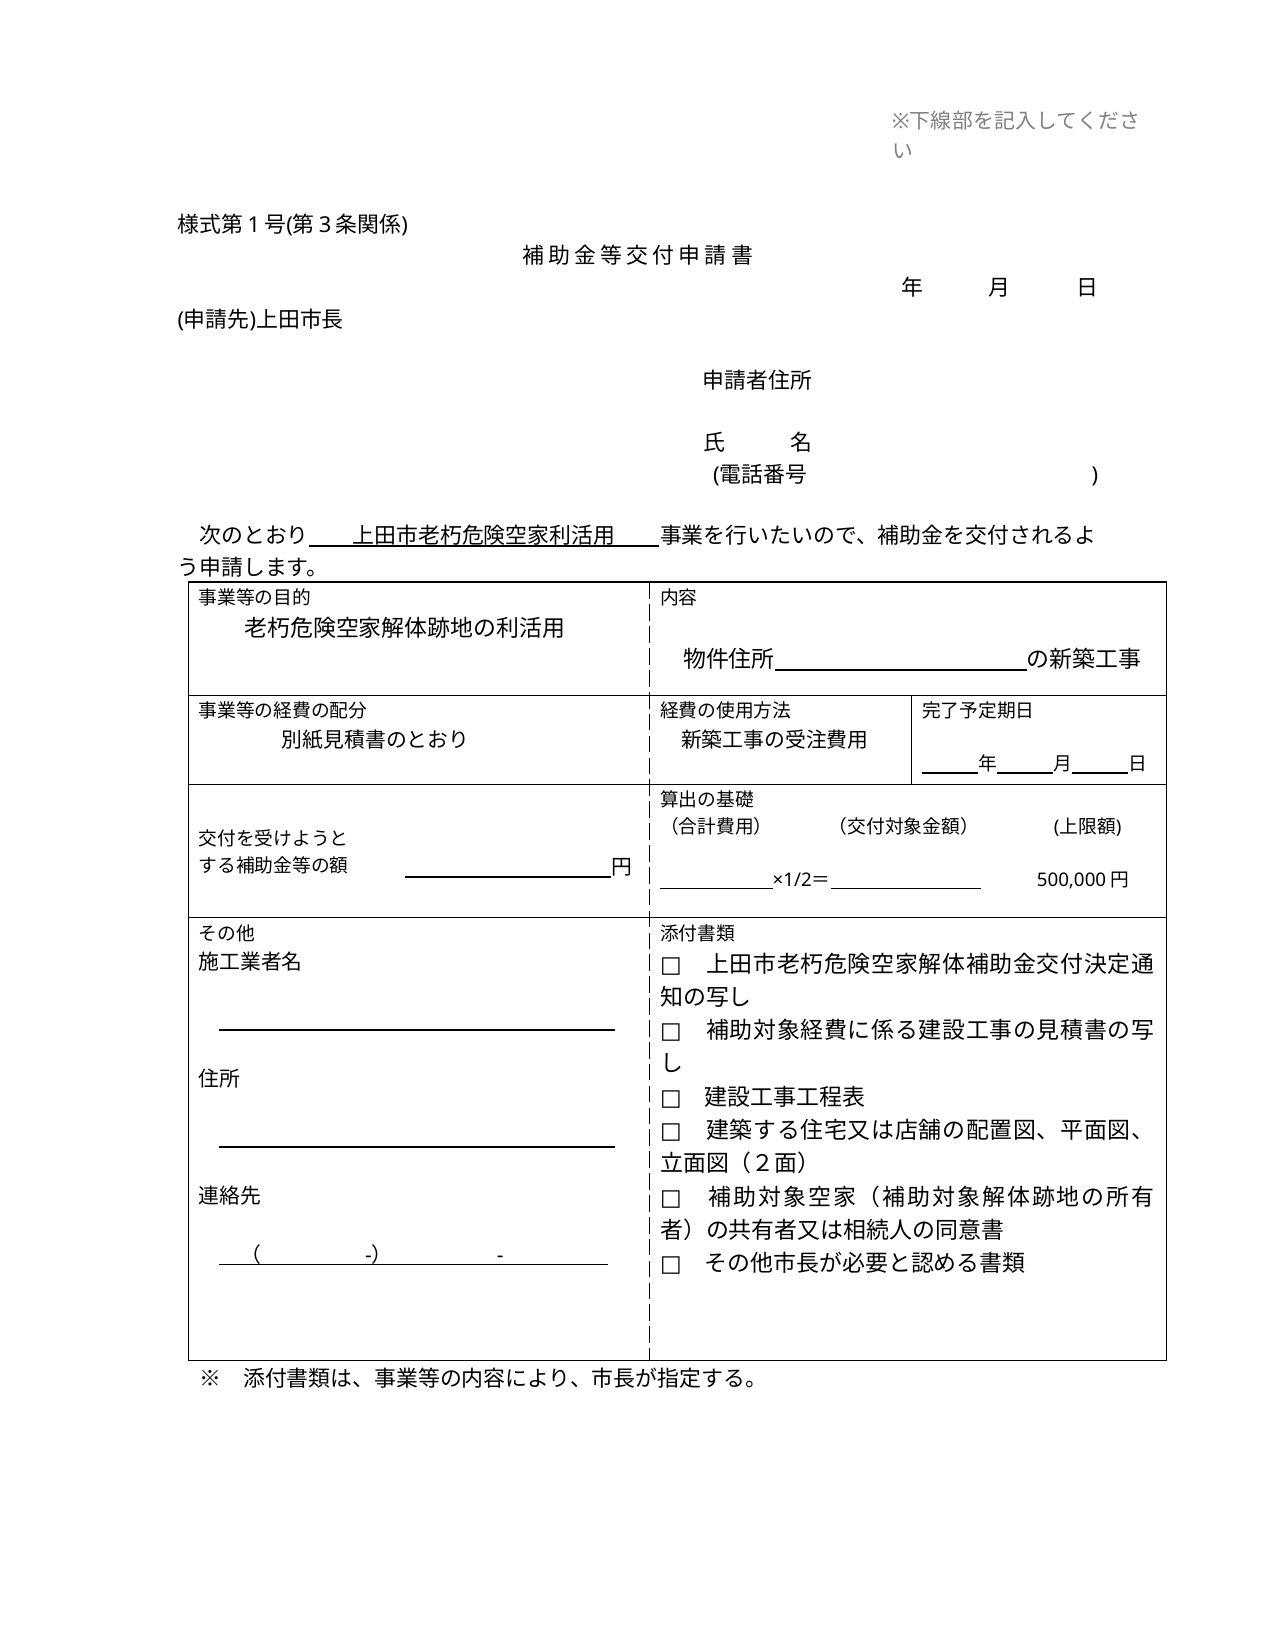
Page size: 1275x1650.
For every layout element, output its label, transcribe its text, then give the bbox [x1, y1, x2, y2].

text (電話番号 ) [177, 457, 1098, 488]
table_header 内容 物件住所 の新築工事 [650, 583, 1166, 695]
text 氏 名 [177, 425, 1010, 457]
table_cell 円 [395, 785, 650, 917]
text 補助金等交付申請書 [177, 238, 1098, 270]
text ※ 添付書類は、事業等の内容により、市長が指定する。 [177, 1361, 1098, 1393]
text (申請先)上田市長 [177, 302, 1098, 334]
text 申請者住所 [177, 363, 1010, 395]
table_cell 算出の基礎 （合計費用） （交付対象金額） (上限額) ×1/2＝ 500,000円 [650, 785, 1166, 917]
text 次のとおり 上田市老朽危険空家利活用 事業を行いたいので、補助金を交付されるよう申請します。 [177, 518, 1098, 581]
table_cell 添付書類 □ 上田市老朽危険空家解体補助金交付決定通知の写し □ 補助対象経費に係る建設工事の見積書の写し □ 建設工事工程表 □ 建築する住宅又は店舗の配置図、平面図、立面図（２面） □ 補助対象空家（補助対象解体跡地の所有者）の共有者又は相続人の同意書 □ その他市長が必要と認める書類 [650, 918, 1166, 1360]
table_cell 完了予定期日 年 月 日 [912, 696, 1166, 783]
table_header 事業等の目的 老朽危険空家解体跡地の利活用 [189, 583, 650, 695]
text 年 月 日 [177, 270, 1098, 302]
table_cell 経費の使用方法 新築工事の受注費用 [650, 696, 911, 783]
table_cell その他 施工業者名 住所 連絡先 （ -） - [189, 918, 650, 1360]
table_cell 事業等の経費の配分 別紙見積書のとおり [189, 696, 650, 783]
table_cell 交付を受けようと する補助金等の額 [189, 785, 395, 917]
text 様式第1号(第3条関係) [177, 207, 1098, 238]
